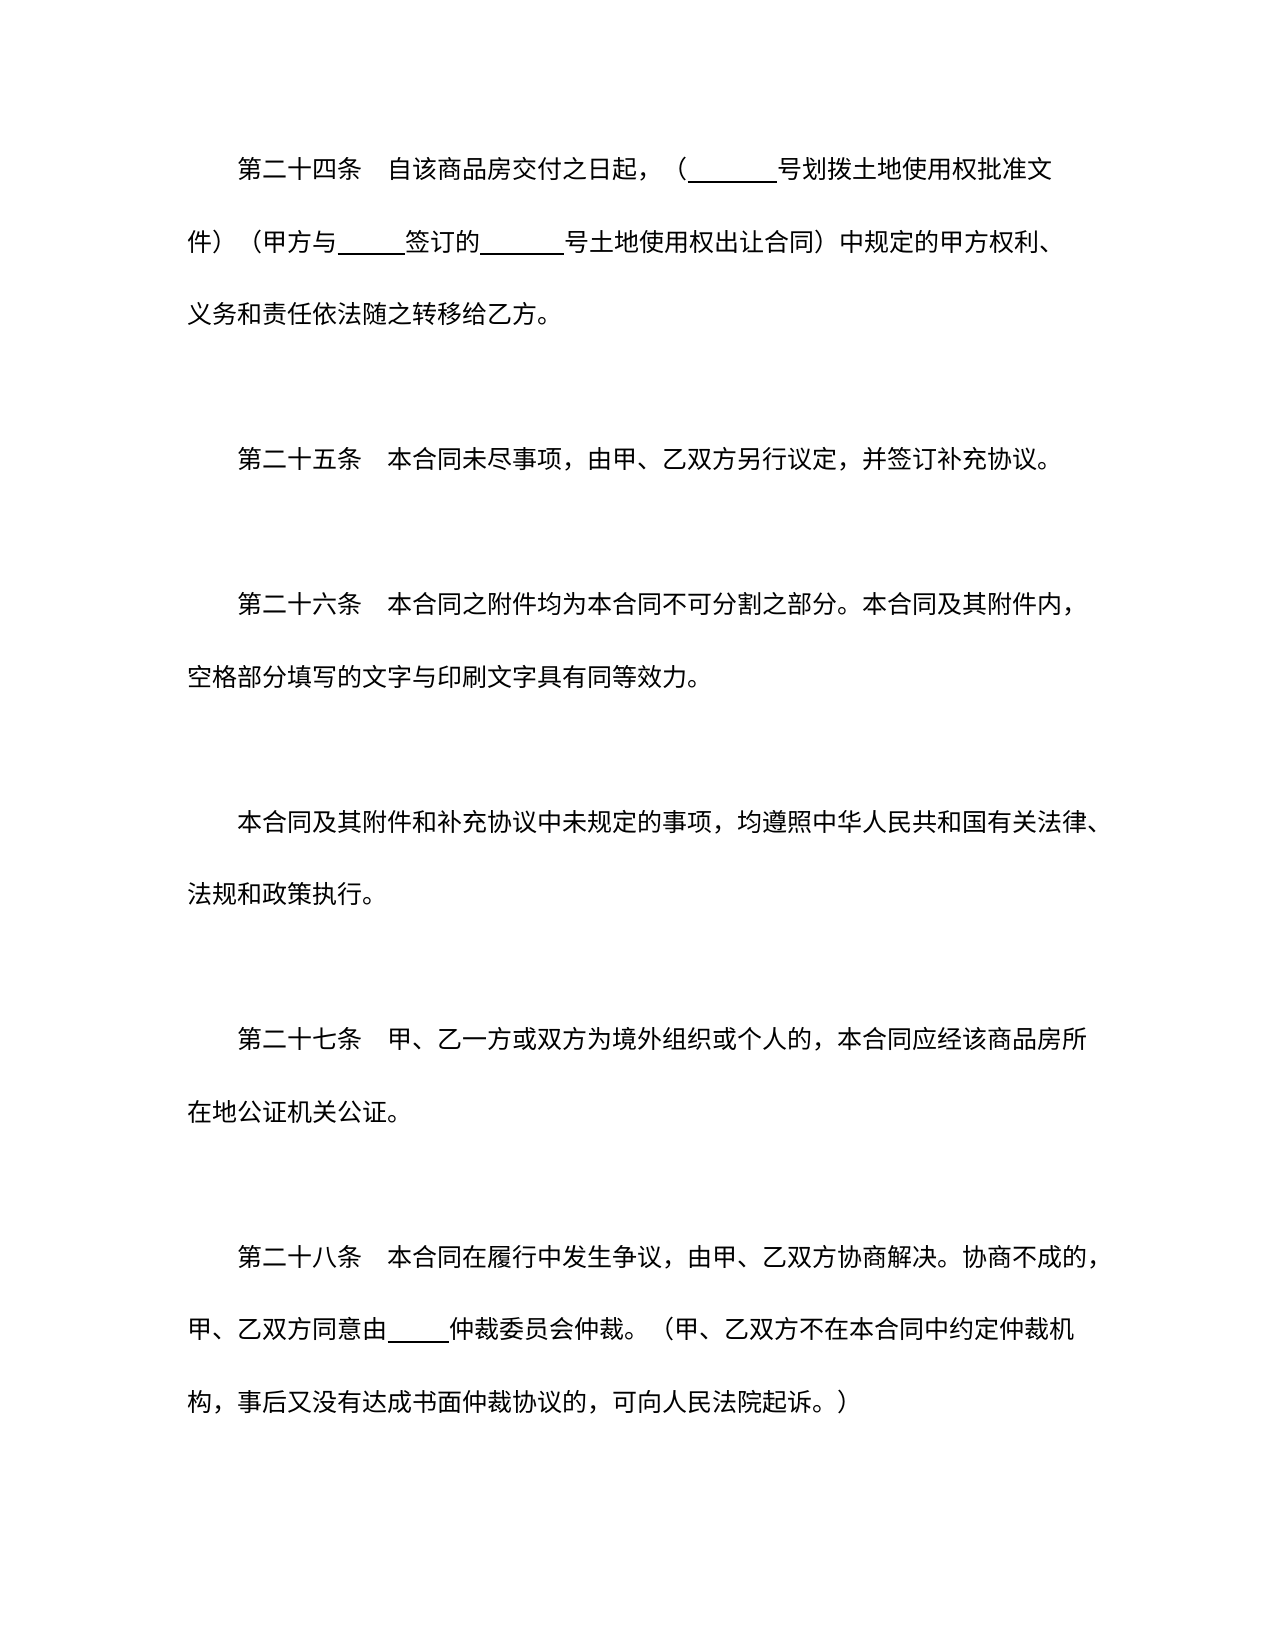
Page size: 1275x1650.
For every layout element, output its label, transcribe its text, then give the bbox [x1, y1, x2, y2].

text 第二十五条 本合同未尽事项，由甲、乙双方另行议定，并签订补充协议。 [187, 440, 1087, 476]
text 第二十四条 自该商品房交付之日起，（ 号划拨土地使用权批准文件）（甲方与 签订的 号土地使用权出让合同）中规定的甲方权利、义务和责任依法随之转移给乙方。 [187, 150, 1087, 331]
text 第二十八条 本合同在履行中发生争议，由甲、乙双方协商解决。协商不成的，甲、乙双方同意由 仲裁委员会仲裁。（甲、乙双方不在本合同中约定仲裁机构，事后又没有达成书面仲裁协议的，可向人民法院起诉。） [187, 1237, 1087, 1419]
text 第二十七条 甲、乙一方或双方为境外组织或个人的，本合同应经该商品房所在地公证机关公证。 [187, 1020, 1087, 1129]
text 第二十六条 本合同之附件均为本合同不可分割之部分。本合同及其附件内，空格部分填写的文字与印刷文字具有同等效力。 [187, 585, 1087, 694]
text 本合同及其附件和补充协议中未规定的事项，均遵照中华人民共和国有关法律、法规和政策执行。 [187, 802, 1087, 911]
